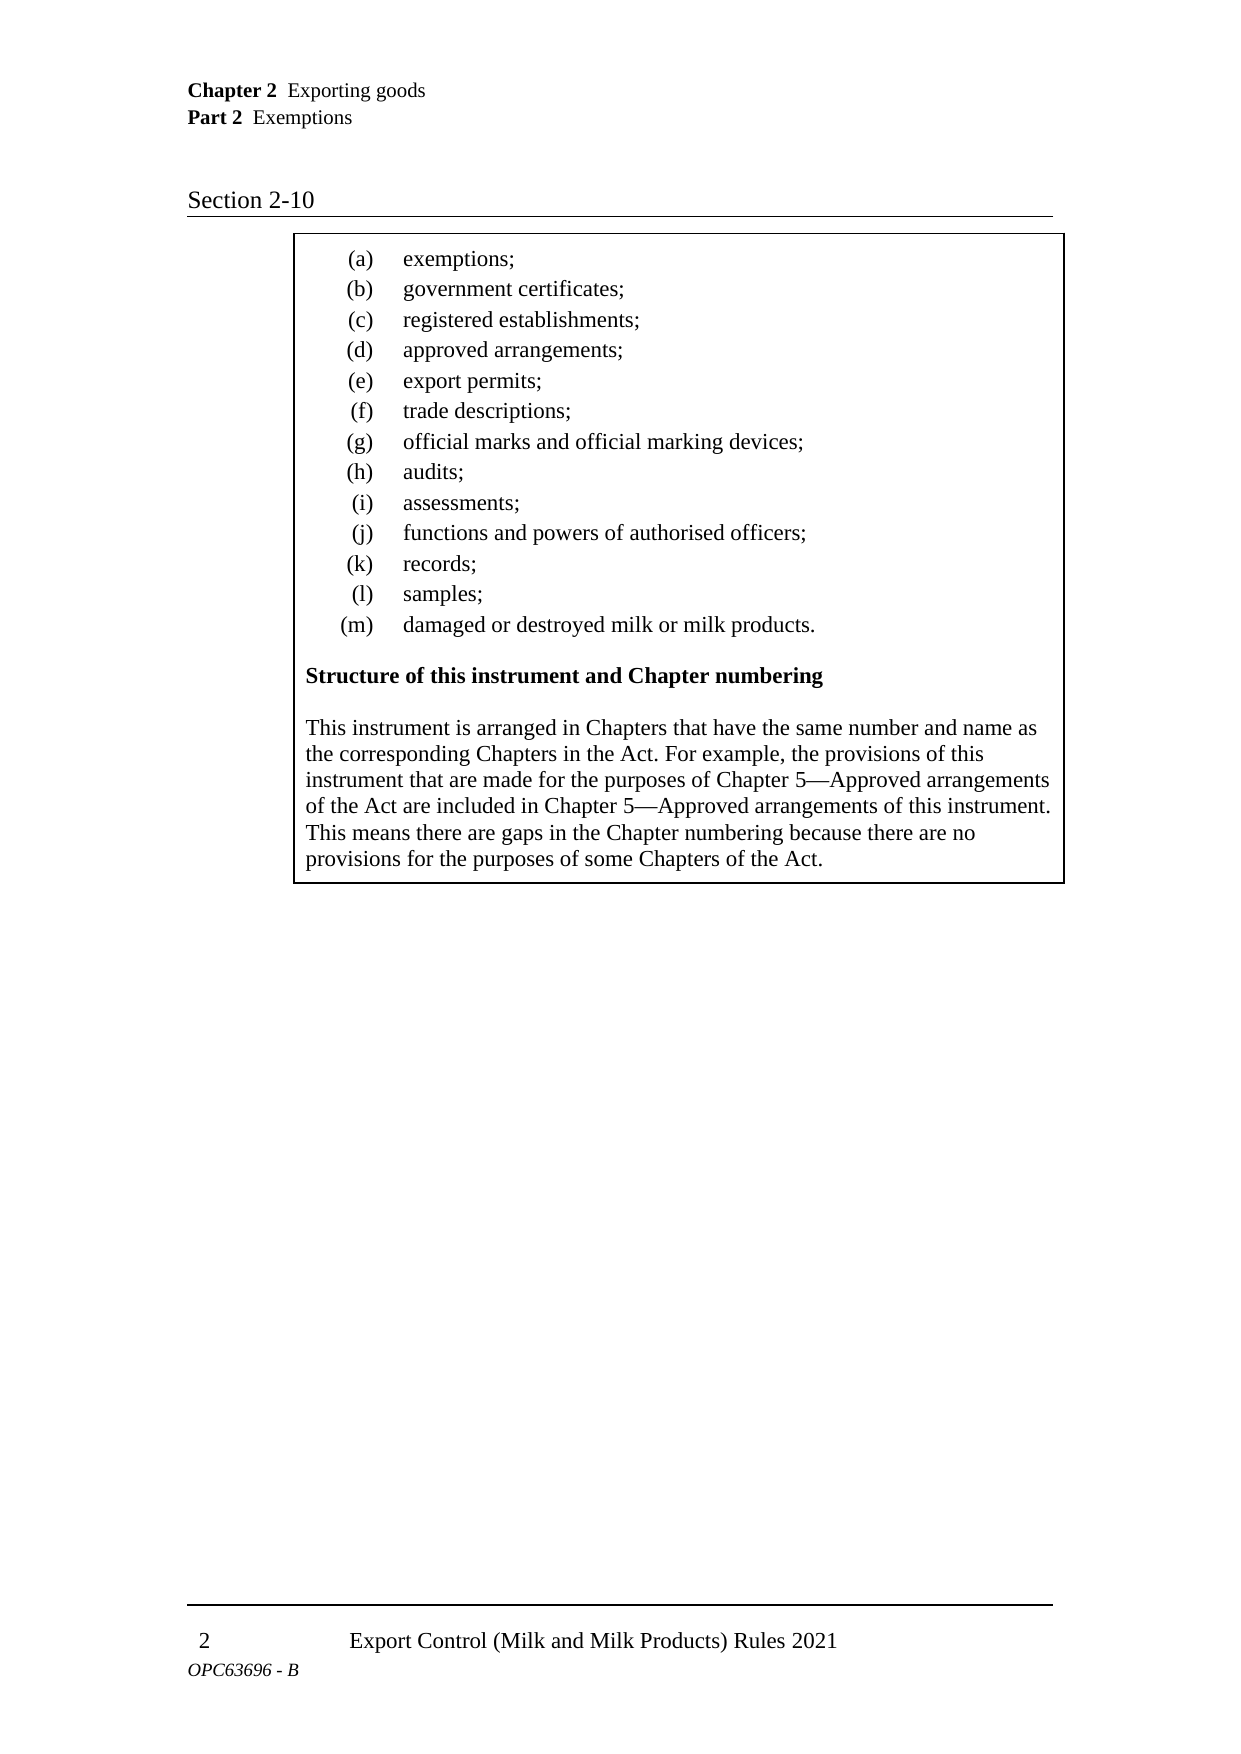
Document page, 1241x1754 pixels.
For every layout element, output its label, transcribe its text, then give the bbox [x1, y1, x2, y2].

text (l) samples; [295, 568, 1063, 599]
text (j) functions and powers of authorised officers; [295, 507, 1063, 538]
text This instrument is arranged in Chapters that have the same number and name as the corresponding Chapters in the Act. For example, the provisions of this instrument that are made for the purposes of Chapter 5—Approved arrangements of the Act are included in Chapter 5—Approved arrangements of this instrument. This means there are gaps in the Chapter numbering because there are no provisions for the purposes of some Chapters of the Act. [295, 702, 1063, 882]
text (e) export permits; [295, 355, 1063, 385]
text (c) registered establishments; [295, 294, 1063, 324]
text (f) trade descriptions; [295, 385, 1063, 416]
text Structure of this instrument and Chapter numbering [295, 650, 1063, 688]
text (d) approved arrangements; [295, 324, 1063, 355]
text (g) official marks and official marking devices; [295, 416, 1063, 446]
text (i) assessments; [295, 477, 1063, 507]
text (a) exemptions; [295, 234, 1063, 263]
text (m) damaged or destroyed milk or milk products. [295, 599, 1063, 637]
text (k) records; [295, 538, 1063, 568]
text (h) audits; [295, 446, 1063, 477]
text (b) government certificates; [295, 263, 1063, 294]
